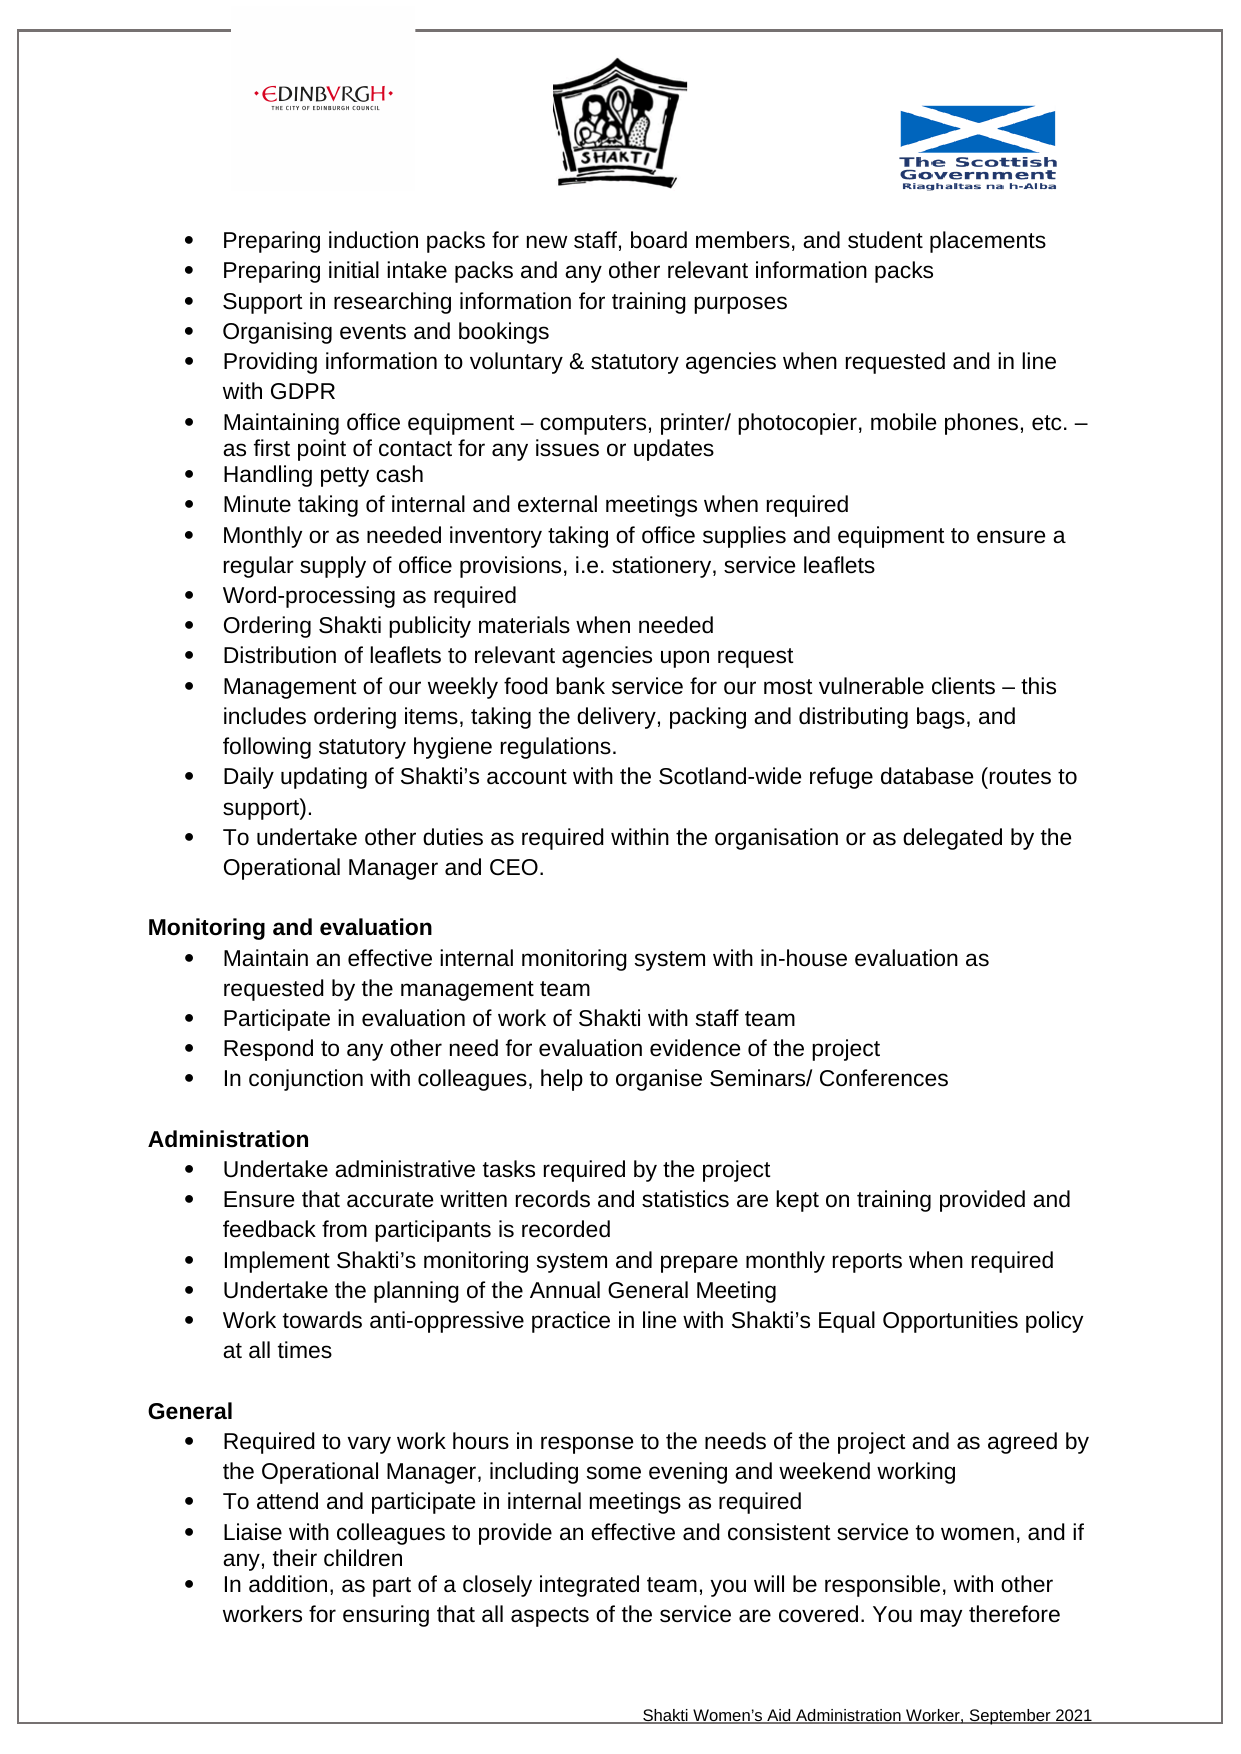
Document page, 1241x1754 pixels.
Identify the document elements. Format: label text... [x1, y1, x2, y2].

list Word-processing as required [185, 582, 1092, 608]
list To attend and participate in internal meetings as required [185, 1488, 1092, 1514]
list Required to vary work hours in response to the needs of the project and as agreed by the Operational Manager, including some evening and weekend working [185, 1428, 1092, 1484]
text Monitoring and evaluation [148, 914, 1092, 941]
list Preparing initial intake packs and any other relevant information packs [185, 257, 1092, 284]
picture [553, 56, 688, 191]
list Implement Shakti’s monitoring system and prepare monthly reports when required [185, 1247, 1092, 1273]
list Maintaining office equipment – computers, printer/ photocopier, mobile phones, etc. – as first point of contact for any issues or updates [185, 408, 1092, 461]
list Liaise with colleagues to provide an effective and consistent service to women, and if any, their children [185, 1518, 1092, 1571]
list Handling petty cash [185, 461, 1092, 487]
list Ordering Shakti publicity materials when needed [185, 612, 1092, 638]
list Respond to any other need for evaluation evidence of the project [185, 1035, 1092, 1061]
list Minute taking of internal and external meetings when required [185, 491, 1092, 518]
text General [148, 1398, 1092, 1424]
list Participate in evaluation of work of Shakti with staff team [185, 1005, 1092, 1031]
list Organising events and bookings [185, 318, 1092, 344]
list Undertake the planning of the Annual General Meeting [185, 1277, 1092, 1303]
list Maintain an effective internal monitoring system with in-house evaluation as requested by the management team [185, 944, 1092, 1001]
list Undertake administrative tasks required by the project [185, 1156, 1092, 1182]
list Work towards anti-oppressive practice in line with Shakti’s Equal Opportunities policy at all times [185, 1307, 1092, 1363]
list Management of our weekly food bank service for our most vulnerable clients – this includes ordering items, taking the delivery, packing and distributing bags, and following statutory hygiene regulations. [185, 673, 1092, 759]
picture [231, 6, 416, 191]
text Administration [148, 1126, 1092, 1152]
list Preparing induction packs for new staff, board members, and student placements [185, 227, 1092, 253]
list To undertake other duties as required within the organisation or as delegated by the Operational Manager and CEO. [185, 824, 1092, 880]
list Ensure that accurate written records and statistics are kept on training provided and feedback from participants is recorded [185, 1186, 1092, 1243]
list Monthly or as needed inventory taking of office supplies and equipment to ensure a regular supply of office provisions, i.e. stationery, service leaflets [185, 522, 1092, 578]
list Providing information to voluntary & statutory agencies when requested and in line with GDPR [185, 348, 1092, 404]
list Support in researching information for training purposes [185, 288, 1092, 314]
list Daily updating of Shakti’s account with the Scotland-wide refuge database (routes to support). [185, 763, 1092, 820]
picture [897, 101, 1062, 191]
list In conjunction with colleagues, help to organise Seminars/ Conferences [185, 1065, 1092, 1092]
list Distribution of leaflets to relevant agencies upon request [185, 642, 1092, 669]
